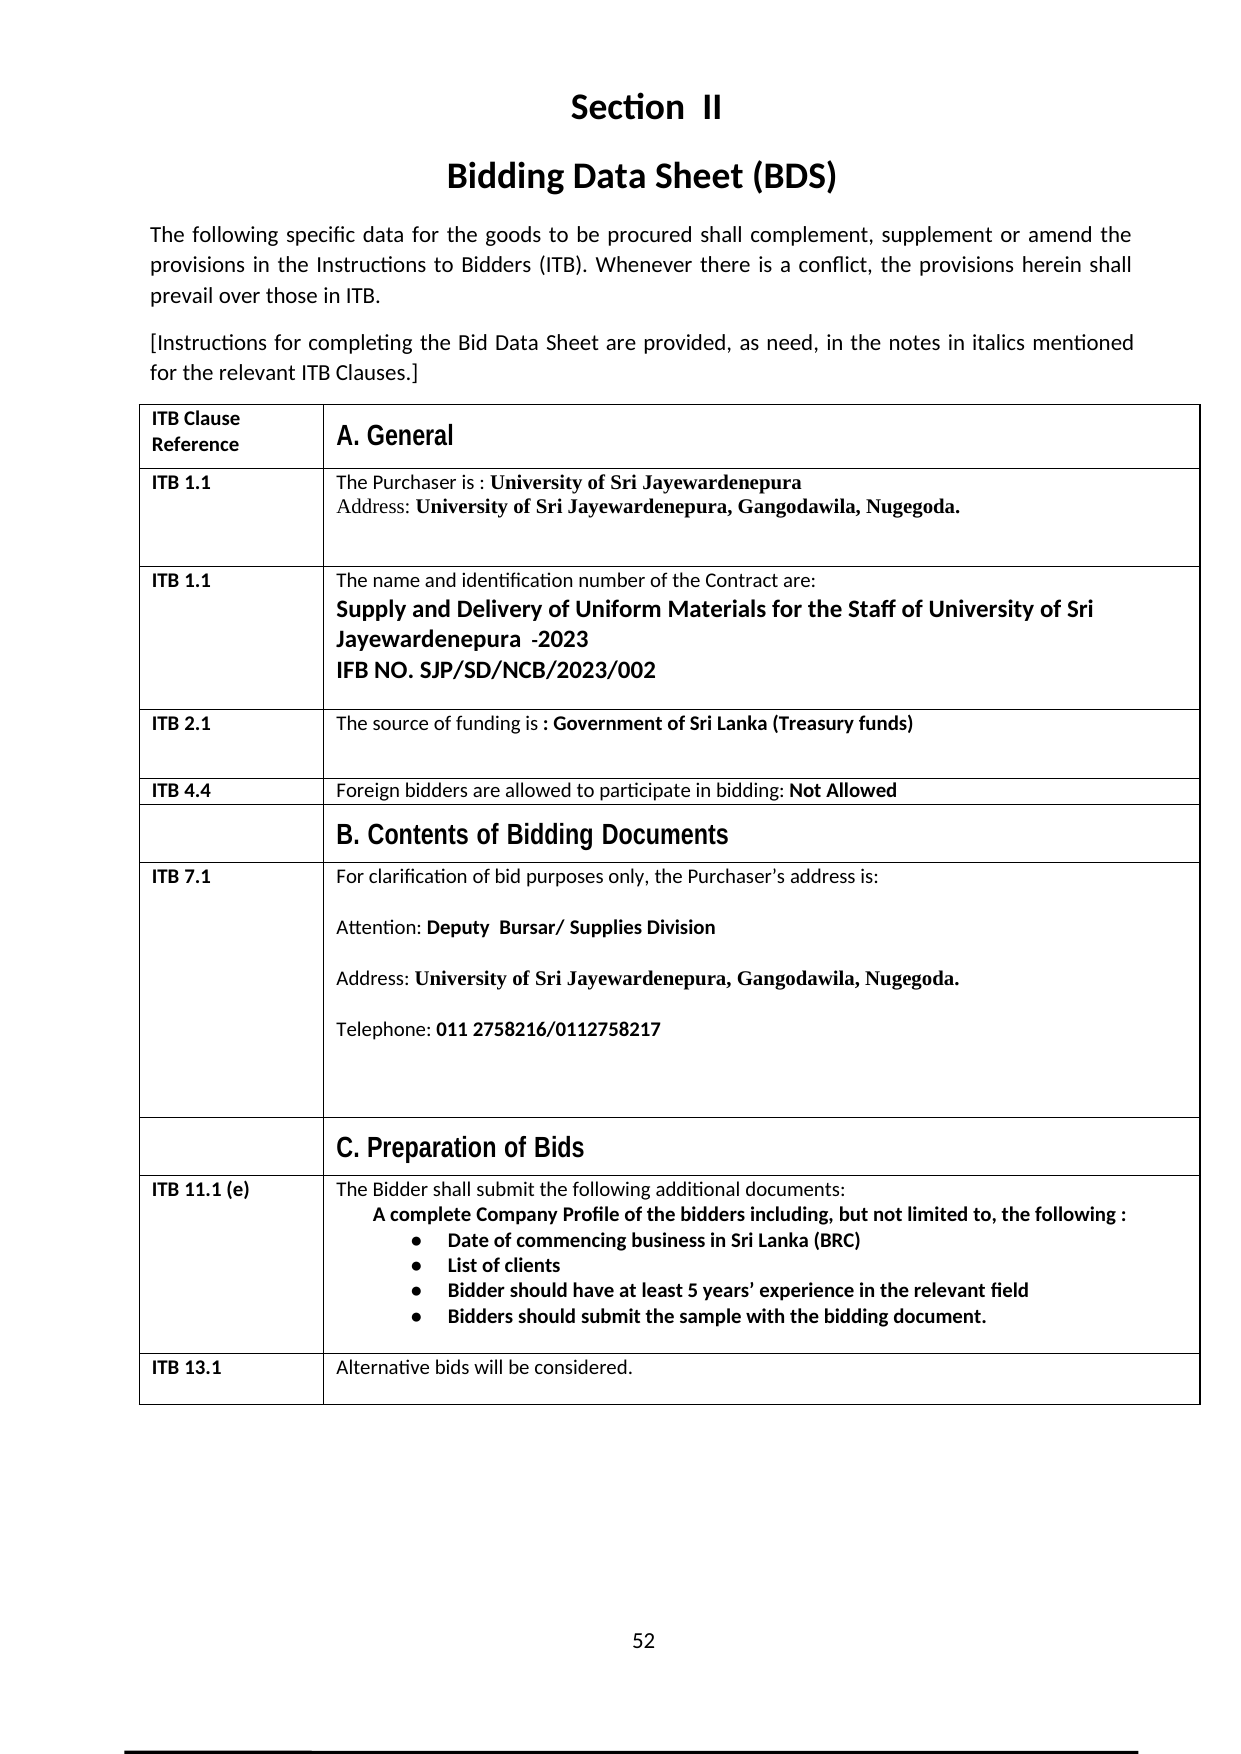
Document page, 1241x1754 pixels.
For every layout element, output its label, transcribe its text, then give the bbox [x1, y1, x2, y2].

table_cell The name and identification number of the Contract are: Supply and Delivery of Uniform Materials for the Staff of University of Sri Jayewardenepura -2023 IFB NO. SJP/SD/NCB/2023/002 [324, 567, 1199, 709]
table_cell Alternative bids will be considered. [324, 1354, 1199, 1404]
table_cell Foreign bidders are allowed to participate in bidding: Not Allowed [324, 779, 1199, 804]
table_cell [140, 805, 323, 862]
table_cell The source of funding is : Government of Sri Lanka (Treasury funds) [324, 710, 1199, 778]
table_cell For clarification of bid purposes only, the Purchaser’s address is: Attention: Deputy Bursar/ Supplies Division Address: University of Sri Jayewardenepura, Gangodawila, Nugegoda. Telephone: 011 2758216/0112758217 [324, 863, 1199, 1117]
text [Instructions for completing the Bid Data Sheet are provided, as need, in the notes in italics mentioned for the relevant ITB Clauses.] [150, 328, 1134, 386]
table_cell The Bidder shall submit the following additional documents: A complete Company Profile of the bidders including, but not limited to, the following : Date of commencing business in Sri Lanka (BRC) List of clients Bidder should have at least 5 years’ experience in the relevant field Bidders should submit the sample with the bidding document. [324, 1176, 1199, 1353]
table_cell B. Contents of Bidding Documents [324, 805, 1199, 862]
text The following specific data for the goods to be procured shall complement, supplement or amend the provisions in the Instructions to Bidders (ITB). Whenever there is a conflict, the provisions herein shall prevail over those in ITB. [150, 220, 1134, 309]
table_cell C. Preparation of Bids [324, 1118, 1199, 1175]
table_cell ITB 7.1 [140, 863, 323, 1117]
table_cell ITB 2.1 [140, 710, 323, 778]
table_cell [140, 1118, 323, 1175]
subtitle Section II Bidding Data Sheet (BDS) [447, 83, 838, 197]
table_header ITB Clause Reference [140, 405, 323, 468]
table_cell ITB 13.1 [140, 1354, 323, 1404]
table_cell ITB 11.1 (e) [140, 1176, 323, 1353]
table_cell ITB 4.4 [140, 779, 323, 804]
table_cell The Purchaser is : University of Sri Jayewardenepura Address: University of Sri Jayewardenepura, Gangodawila, Nugegoda. [324, 469, 1199, 566]
table_cell ITB 1.1 [140, 567, 323, 709]
table_header A. General [324, 405, 1199, 468]
table_cell ITB 1.1 [140, 469, 323, 566]
